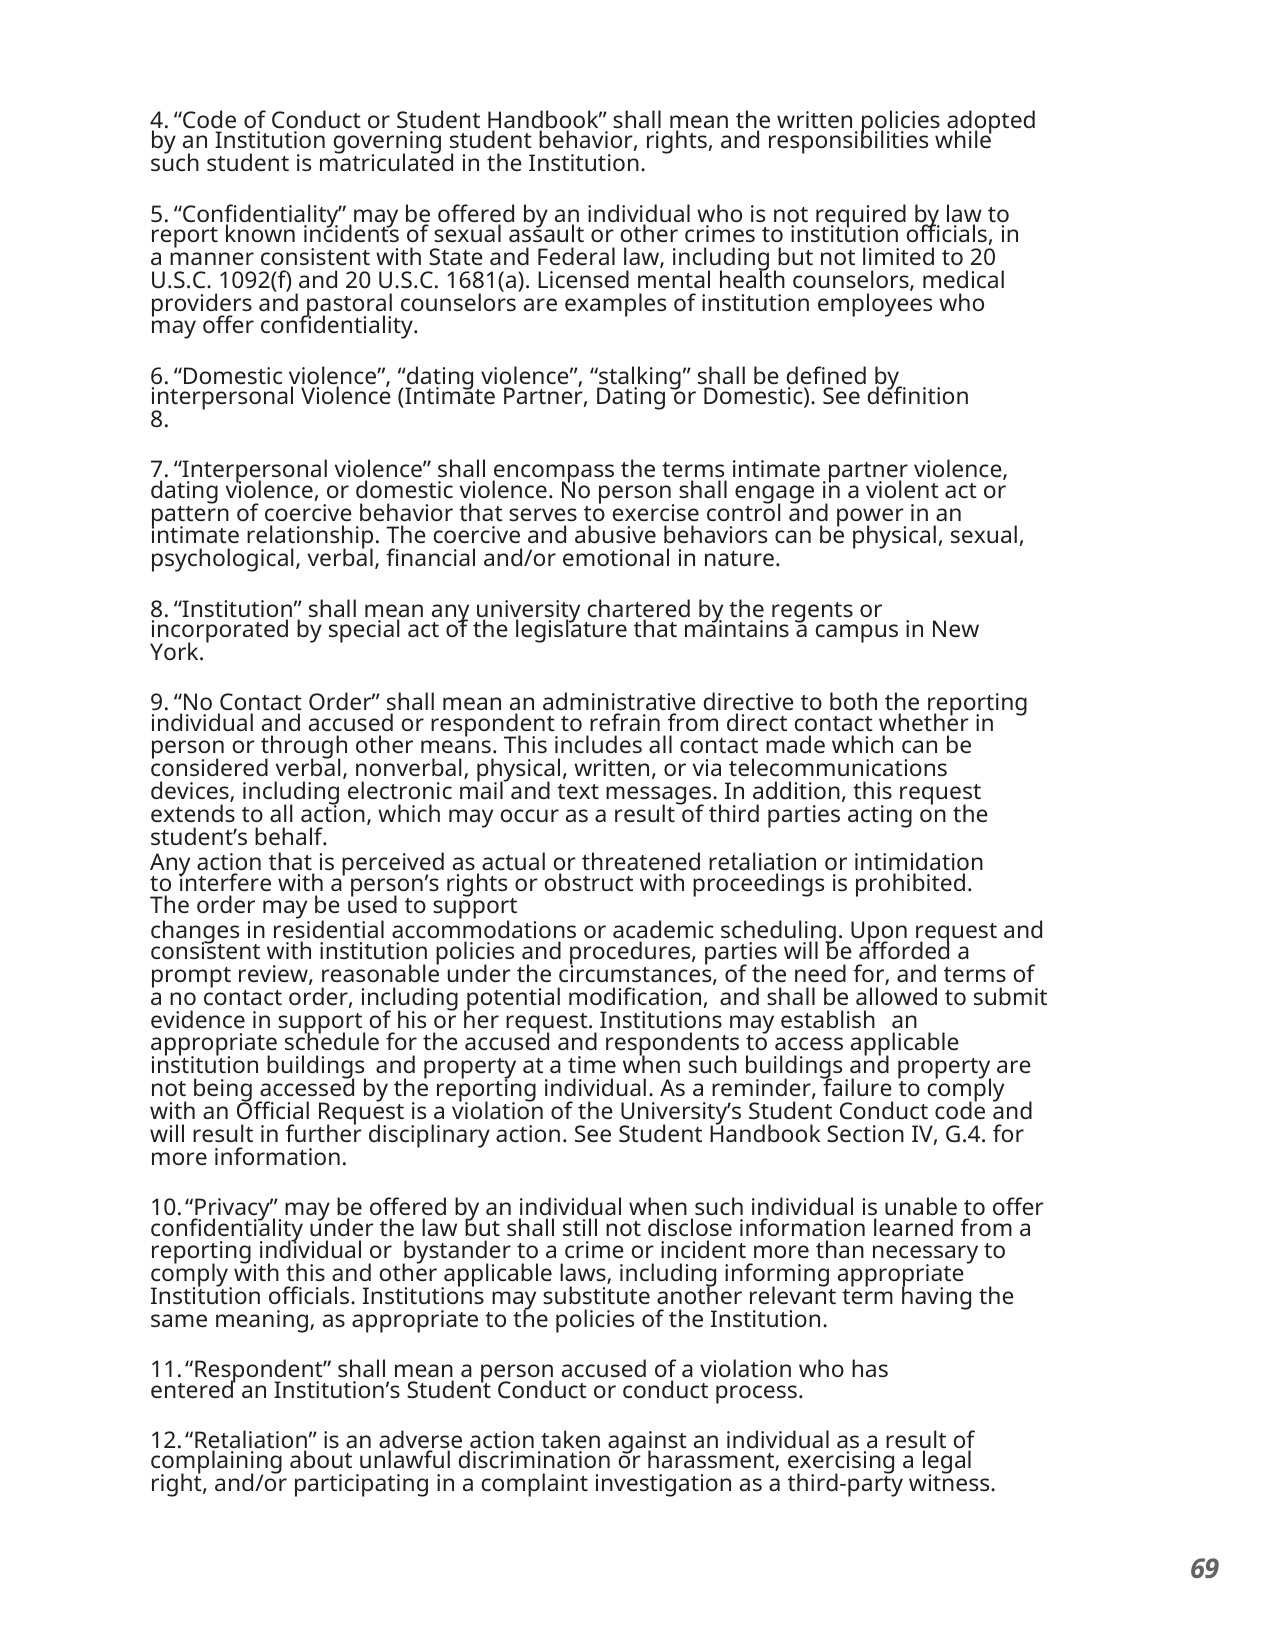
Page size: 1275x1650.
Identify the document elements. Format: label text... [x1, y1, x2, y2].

list “Retaliation” is an adverse action taken against an individual as a result of complaining about unlawful discrimination or harassment, exercising a legal right, and/or participating in a complaint investigation as a third-party witness. [150, 1430, 1028, 1498]
text changes in residential accommodations or academic scheduling. Upon request and consistent with institution policies and procedures, parties will be afforded a prompt review, reasonable under the circumstances, of the need for, and terms of a no contact order, including potential modification, and shall be allowed to submit evidence in support of his or her request. Institutions may establish an appropriate schedule for the accused and respondents to access applicable institution buildings and property at a time when such buildings and property are not being accessed by the reporting individual. As a reminder, failure to comply with an Official Request is a violation of the University’s Student Conduct code and will result in further disciplinary action. See Student Handbook Section IV, G.4. for more information. [150, 921, 1048, 1172]
text Any action that is perceived as actual or threatened retaliation or intimidation to interfere with a person’s rights or obstruct with proceedings is prohibited. The order may be used to support [150, 852, 994, 921]
list “Confidentiality” may be offered by an individual who is not required by law to report known incidents of sexual assault or other crimes to institution officials, in a manner consistent with State and Federal law, including but not limited to 20 U.S.C. 1092(f) and 20 U.S.C. 1681(a). Licensed mental health counselors, medical providers and pastoral counselors are examples of institution employees who may offer confidentiality. [150, 204, 1027, 341]
list “Interpersonal violence” shall encompass the terms intimate partner violence, dating violence, or domestic violence. No person shall engage in a violent act or pattern of coercive behavior that serves to exercise control and power in an intimate relationship. The coercive and abusive behaviors can be physical, sexual, psychological, verbal, financial and/or emotional in nature. [150, 459, 1041, 573]
list “Privacy” may be offered by an individual when such individual is unable to offer confidentiality under the law but shall still not disclose information learned from a reporting individual or bystander to a crime or incident more than necessary to comply with this and other applicable laws, including informing appropriate Institution officials. Institutions may substitute another relevant term having the same meaning, as appropriate to the policies of the Institution. [150, 1197, 1044, 1334]
list “Respondent” shall mean a person accused of a violation who has entered an Institution’s Student Conduct or conduct process. [150, 1359, 977, 1405]
list “Code of Conduct or Student Handbook” shall mean the written policies adopted by an Institution governing student behavior, rights, and responsibilities while such student is matriculated in the Institution. [150, 110, 1046, 178]
list “No Contact Order” shall mean an administrative directive to both the reporting individual and accused or respondent to refrain from direct contact whether in person or through other means. This includes all contact made which can be considered verbal, nonverbal, physical, written, or via telecommunications devices, including electronic mail and text messages. In addition, this request extends to all action, which may occur as a result of third parties acting on the student’s behalf. [150, 692, 1030, 852]
list “Institution” shall mean any university chartered by the regents or incorporated by special act of the legislature that maintains a campus in New York. [150, 599, 1028, 667]
list “Domestic violence”, “dating violence”, “stalking” shall be defined by interpersonal Violence (Intimate Partner, Dating or Domestic). See definition 8. [150, 366, 994, 434]
